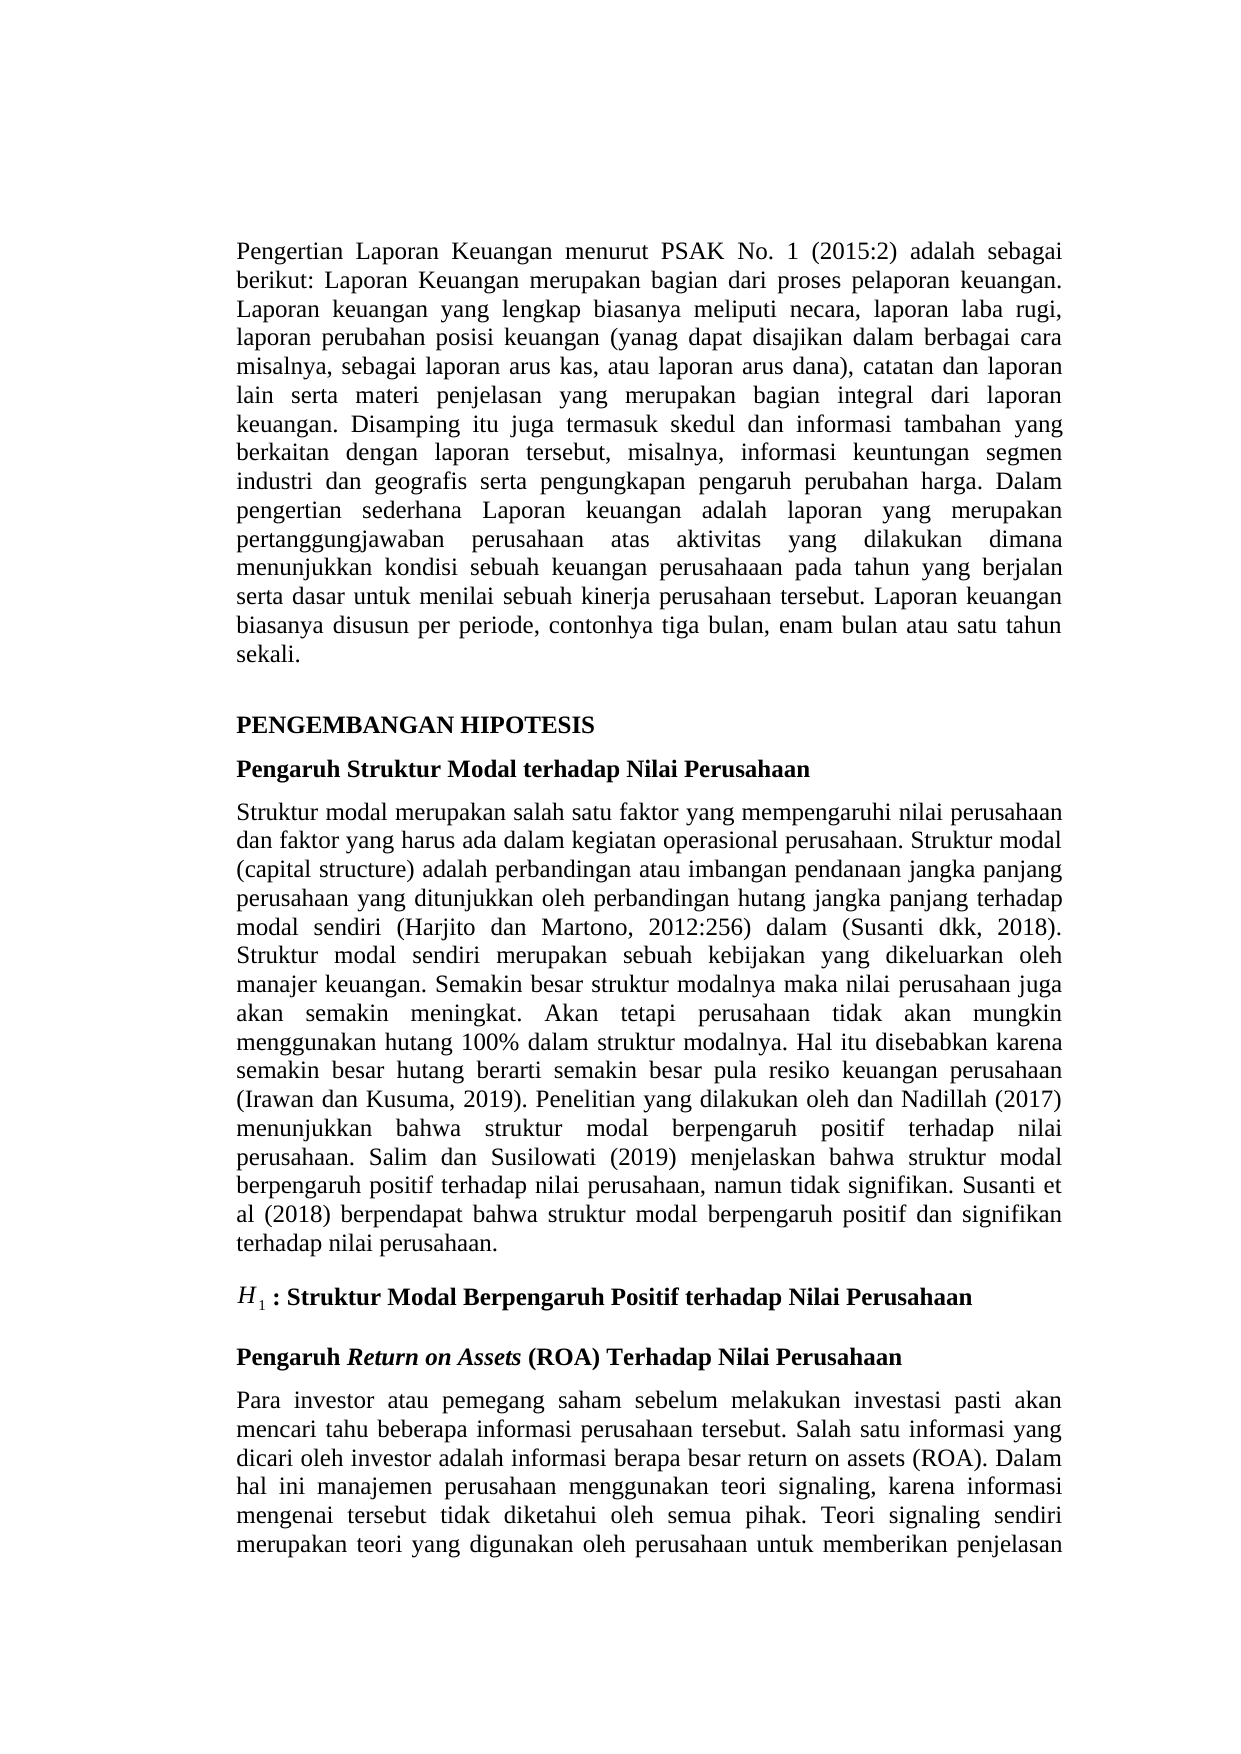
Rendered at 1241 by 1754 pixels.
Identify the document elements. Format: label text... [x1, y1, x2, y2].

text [236, 1385, 1063, 1558]
text Pengaruh Struktur Modal terhadap Nilai Perusahaan [236, 754, 1063, 782]
text Pengaruh Return on Assets (ROA) Terhadap Nilai Perusahaan [236, 1342, 1063, 1371]
text : Struktur Modal Berpengaruh Positif terhadap Nilai Perusahaan [236, 1282, 1063, 1313]
text PENGEMBANGAN HIPOTESIS [236, 711, 1063, 739]
text Struktur modal merupakan salah satu faktor yang mempengaruhi nilai perusahaan dan faktor yang harus ada dalam kegiatan operasional perusahaan. Struktur modal (capital structure) adalah perbandingan atau imbangan pendanaan jangka panjang perusahaan yang ditunjukkan oleh perbandingan hutang jangka panjang terhadap modal sendiri (Harjito dan Martono, 2012:256) dalam (Susanti dkk, 2018). Struktur modal sendiri merupakan sebuah kebijakan yang dikeluarkan oleh manajer keuangan. Semakin besar struktur modalnya maka nilai perusahaan juga akan semakin meningkat. Akan tetapi perusahaan tidak akan mungkin menggunakan hutang 100% dalam struktur modalnya. Hal itu disebabkan karena semakin besar hutang berarti semakin besar pula resiko keuangan perusahaan (Irawan dan Kusuma, 2019). Penelitian yang dilakukan oleh dan Nadillah (2017) menunjukkan bahwa struktur modal berpengaruh positif terhadap nilai perusahaan. Salim dan Susilowati (2019) menjelaskan bahwa struktur modal berpengaruh positif terhadap nilai perusahaan, namun tidak signifikan. Susanti et al (2018) berpendapat bahwa struktur modal berpengaruh positif dan signifikan terhadap nilai perusahaan. [236, 797, 1063, 1257]
text Pengertian Laporan Keuangan menurut PSAK No. 1 (2015:2) adalah sebagai berikut: Laporan Keuangan merupakan bagian dari proses pelaporan keuangan. Laporan keuangan yang lengkap biasanya meliputi necara, laporan laba rugi, laporan perubahan posisi keuangan (yanag dapat disajikan dalam berbagai cara misalnya, sebagai laporan arus kas, atau laporan arus dana), catatan dan laporan lain serta materi penjelasan yang merupakan bagian integral dari laporan keuangan. Disamping itu juga termasuk skedul dan informasi tambahan yang berkaitan dengan laporan tersebut, misalnya, informasi keuntungan segmen industri dan geografis serta pengungkapan pengaruh perubahan harga. Dalam pengertian sederhana Laporan keuangan adalah laporan yang merupakan pertanggungjawaban perusahaan atas aktivitas yang dilakukan dimana menunjukkan kondisi sebuah keuangan perusahaaan pada tahun yang berjalan serta dasar untuk menilai sebuah kinerja perusahaan tersebut. Laporan keuangan biasanya disusun per periode, contonhya tiga bulan, enam bulan atau satu tahun sekali. [236, 236, 1063, 667]
